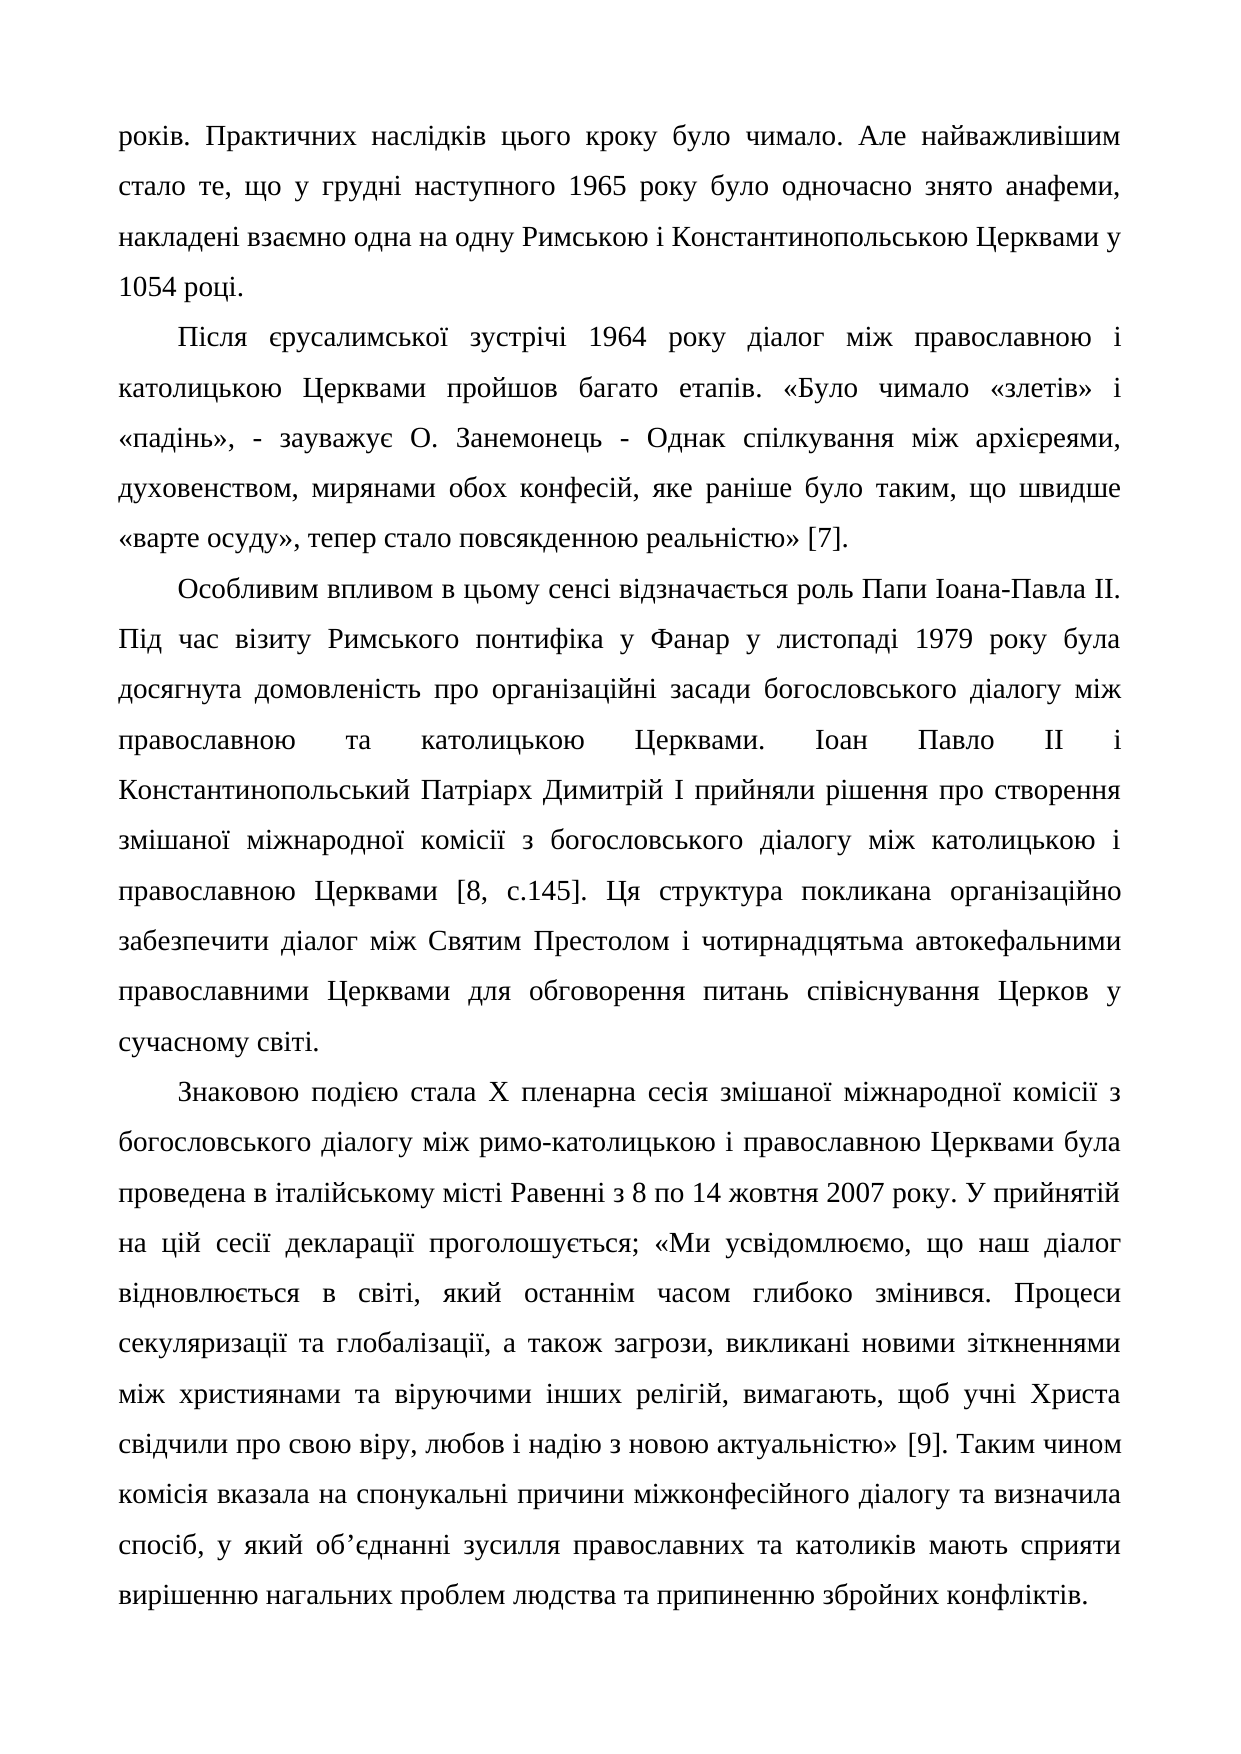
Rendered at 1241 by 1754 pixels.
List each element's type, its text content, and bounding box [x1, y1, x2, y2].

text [118, 118, 1122, 303]
text Після єрусалимської зустрічі 1964 року діалог між православною і католицькою Церквами пройшов багато етапів. «Було чимало «злетів» і «падінь», - зауважує О. Занемонець - Однак спілкування між архієреями, духовенством, мирянами обох конфесій, яке раніше було таким, що швидше «варте осуду», тепер стало повсякденною реальністю» [7]. [118, 319, 1122, 554]
text Знаковою подією стала Х пленарна сесія змішаної міжнародної комісії з богословського діалогу між римо-католицькою і православною Церквами була проведена в італійському місті Равенні з 8 по 14 жовтня 2007 року. У прийнятій на цій сесії декларації проголошується; «Ми усвідомлюємо, що наш діалог відновлюється в світі, який останнім часом глибоко змінився. Процеси секуляризації та глобалізації, а також загрози, викликані новими зіткненнями між християнами та віруючими інших релігій, вимагають, щоб учні Христа свідчили про свою віру, любов і надію з новою актуальністю» [9]. Таким чином комісія вказала на спонукальні причини міжконфесійного діалогу та визначила спосіб, у який об’єднанні зусилля православних та католиків мають сприяти вирішенню нагальних проблем людства та припиненню збройних конфліктів. [118, 1074, 1122, 1611]
text Особливим впливом в цьому сенсі відзначається роль Папи Іоана-Павла ІІ. Під час візиту Римського понтифіка у Фанар у листопаді 1979 року була досягнута домовленість про організаційні засади богословського діалогу між православною та католицькою Церквами. Іоан Павло II і Константинопольський Патріарх Димитрій I прийняли рішення про створення змішаної міжнародної комісії з богословського діалогу між католицькою і православною Церквами [8, c.145]. Ця структура покликана організаційно забезпечити діалог між Святим Престолом і чотирнадцятьма автокефальними православними Церквами для обговорення питань співіснування Церков у сучасному світі. [118, 571, 1122, 1057]
